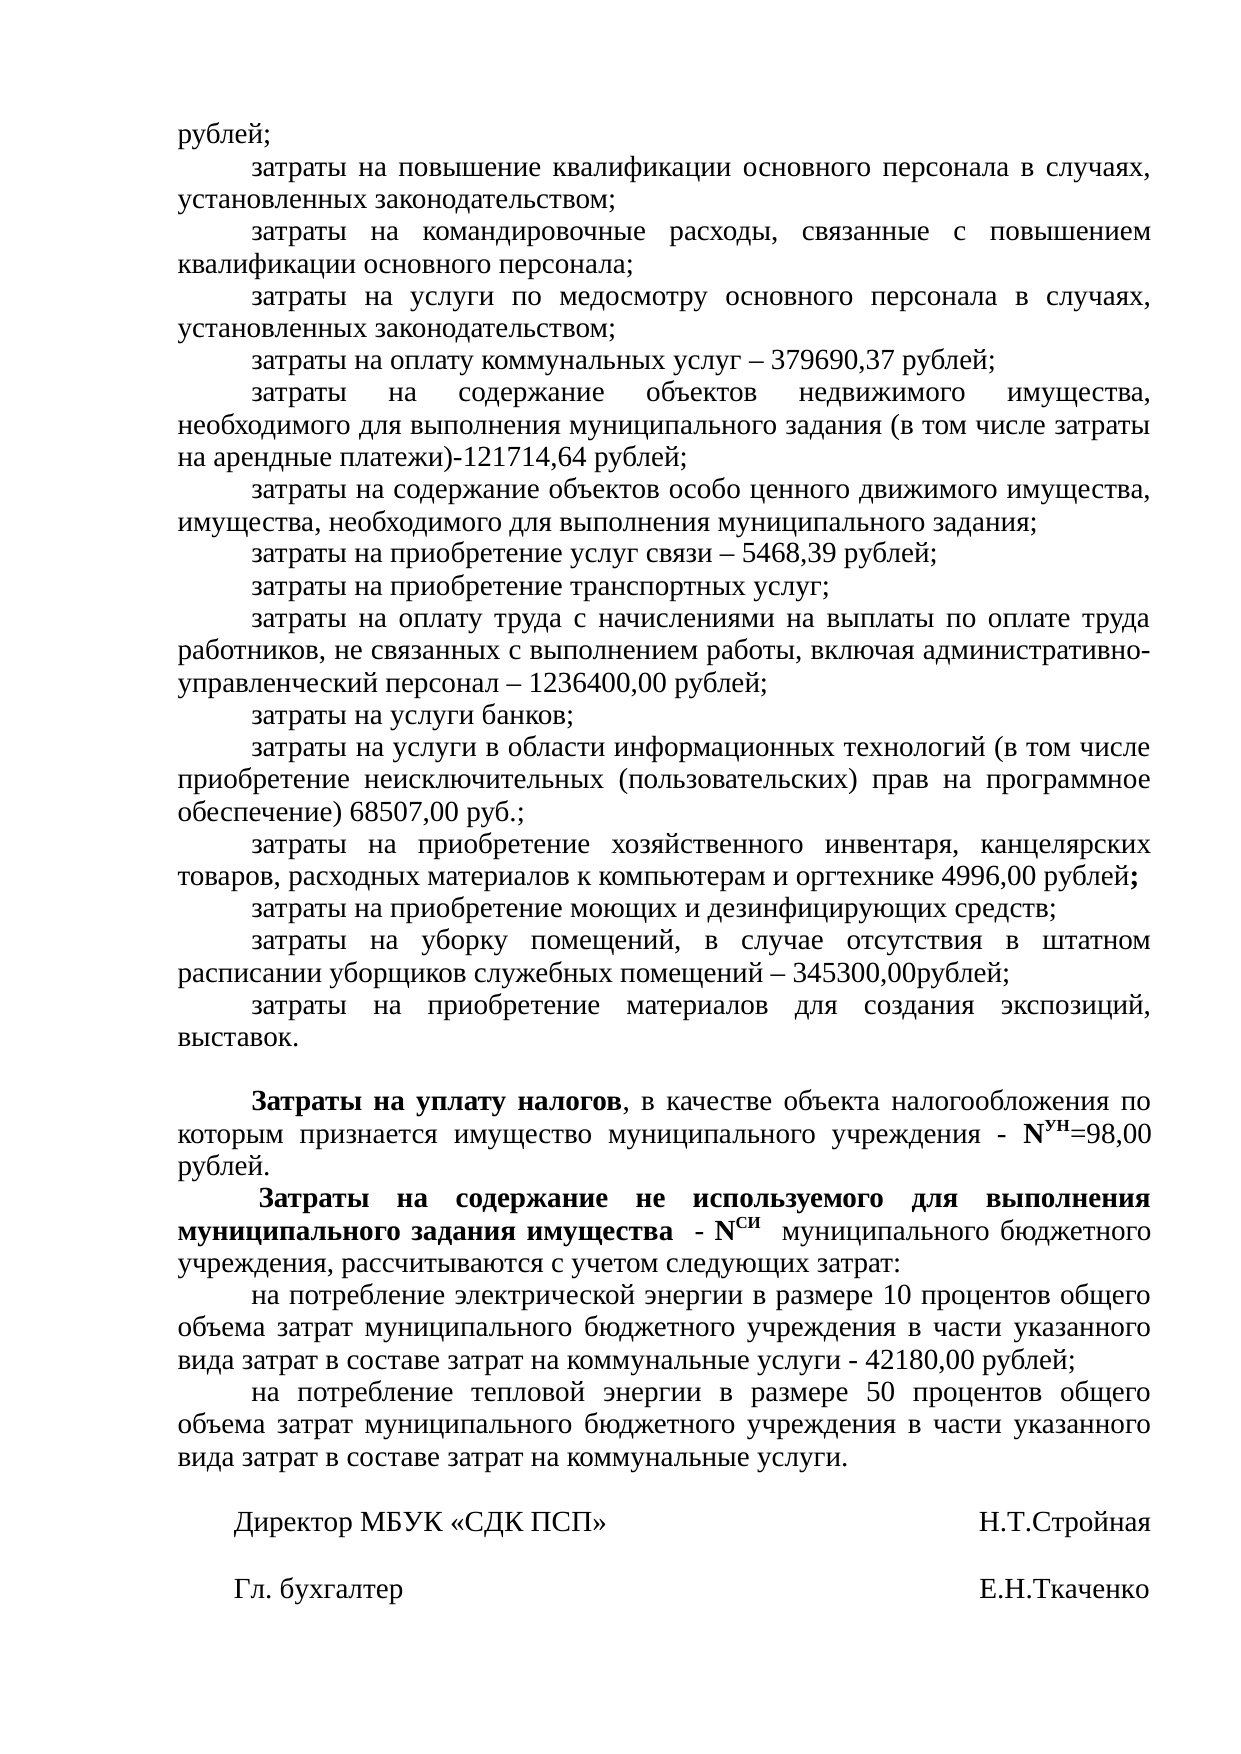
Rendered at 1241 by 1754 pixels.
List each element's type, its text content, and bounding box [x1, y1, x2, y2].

text затраты на повышение квалификации основного персонала в случаях, установленных законодательством; [177, 150, 1152, 215]
text затраты на командировочные расходы, связанные с повышением квалификации основного персонала; [177, 215, 1152, 279]
text затраты на услуги банков; [177, 698, 1152, 731]
text Затраты на уплату налогов, в качестве объекта налогообложения по которым признается имущество муниципального учреждения - NУН=98,00 рублей. [177, 1085, 1152, 1182]
text затраты на оплату труда с начислениями на выплаты по оплате труда работников, не связанных с выполнением работы, включая административно-управленческий персонал – 1236400,00 рублей; [177, 602, 1152, 698]
text затраты на приобретение транспортных услуг; [177, 569, 1152, 602]
text затраты на приобретение хозяйственного инвентаря, канцелярских товаров, расходных материалов к компьютерам и оргтехнике 4996,00 рублей; [177, 827, 1152, 892]
text на потребление электрической энергии в размере 10 процентов общего объема затрат муниципального бюджетного учреждения в части указанного вида затрат в составе затрат на коммунальные услуги - 42180,00 рублей; [177, 1279, 1152, 1375]
text затраты на содержание объектов недвижимого имущества, необходимого для выполнения муниципального задания (в том числе затраты на арендные платежи)-121714,64 рублей; [177, 376, 1152, 473]
text затраты на приобретение моющих и дезинфицирующих средств; [177, 892, 1152, 924]
text Гл. бухгалтер Е.Н.Ткаченко [177, 1571, 1152, 1605]
text затраты на приобретение услуг связи – 5468,39 рублей; [177, 537, 1152, 569]
text Затраты на содержание не используемого для выполнения муниципального задания имущества - NСИ муниципального бюджетного учреждения, рассчитываются с учетом следующих затрат: [177, 1182, 1152, 1279]
text на потребление тепловой энергии в размере 50 процентов общего объема затрат муниципального бюджетного учреждения в части указанного вида затрат в составе затрат на коммунальные услуги. [177, 1375, 1152, 1472]
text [177, 118, 1152, 150]
text затраты на содержание объектов особо ценного движимого имущества, имущества, необходимого для выполнения муниципального задания; [177, 473, 1152, 537]
text Директор МБУК «СДК ПСП» Н.Т.Стройная [177, 1504, 1152, 1538]
text затраты на услуги по медосмотру основного персонала в случаях, установленных законодательством; [177, 279, 1152, 344]
text затраты на оплату коммунальных услуг – 379690,37 рублей; [177, 344, 1152, 376]
text затраты на услуги в области информационных технологий (в том числе приобретение неисключительных (пользовательских) прав на программное обеспечение) 68507,00 руб.; [177, 731, 1152, 827]
text затраты на уборку помещений, в случае отсутствия в штатном расписании уборщиков служебных помещений – 345300,00рублей; [177, 924, 1152, 988]
text затраты на приобретение материалов для создания экспозиций, выставок. [177, 988, 1152, 1053]
